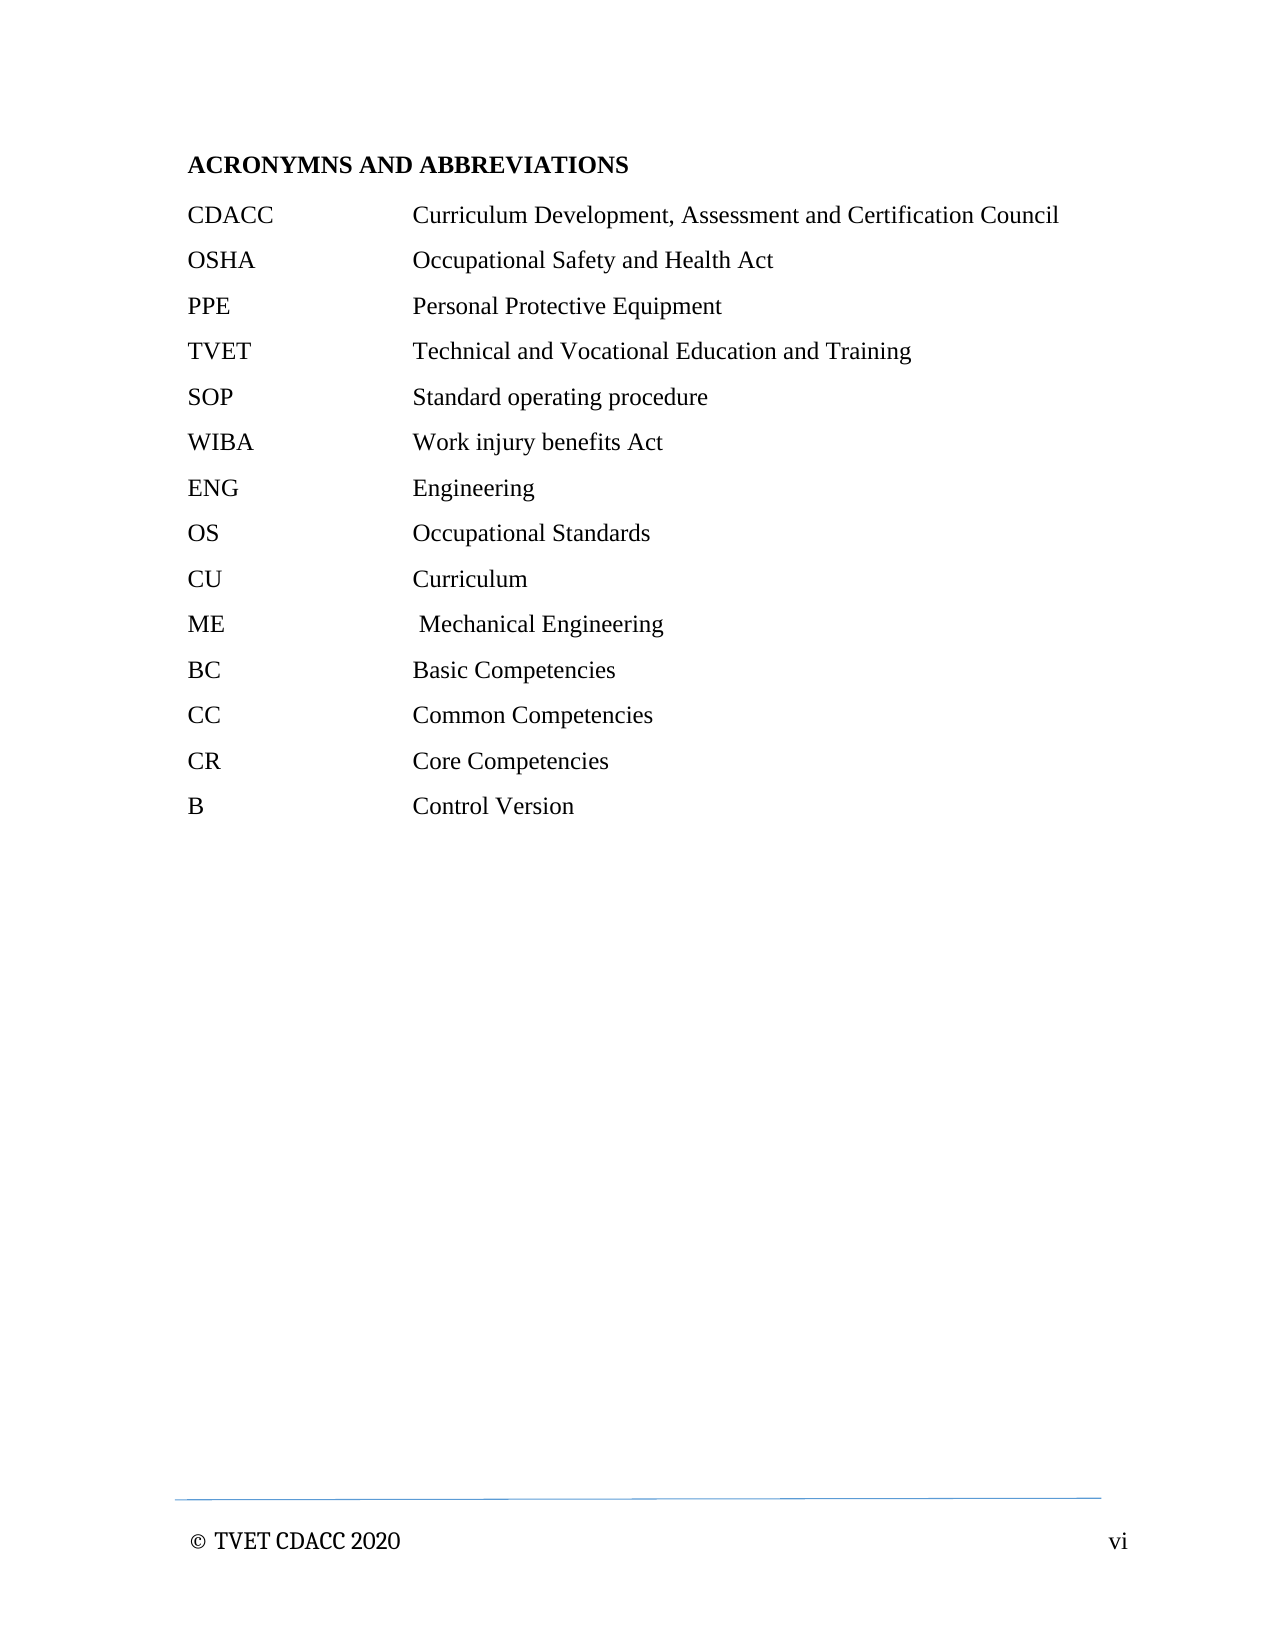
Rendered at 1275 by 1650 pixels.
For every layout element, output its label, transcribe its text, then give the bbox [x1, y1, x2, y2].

text OS Occupational Standards [187, 518, 1087, 547]
text ENG Engineering [187, 473, 1087, 502]
text TVET Technical and Vocational Education and Training [187, 336, 1087, 365]
text SOP Standard operating procedure [187, 382, 1087, 411]
text PPE Personal Protective Equipment [187, 291, 1087, 319]
text ACRONYMNS AND ABBREVIATIONS [187, 150, 1087, 179]
text CC Common Competencies [187, 700, 1087, 729]
text WIBA Work injury benefits Act [187, 427, 1087, 456]
text B Control Version [187, 791, 1087, 820]
text CDACC Curriculum Development, Assessment and Certification Council [187, 200, 1087, 228]
text BC Basic Competencies [187, 655, 1087, 684]
text CU Curriculum [187, 564, 1087, 593]
text CR Core Competencies [187, 746, 1087, 775]
text OSHA Occupational Safety and Health Act [187, 245, 1087, 274]
text ME Mechanical Engineering [187, 609, 1087, 638]
